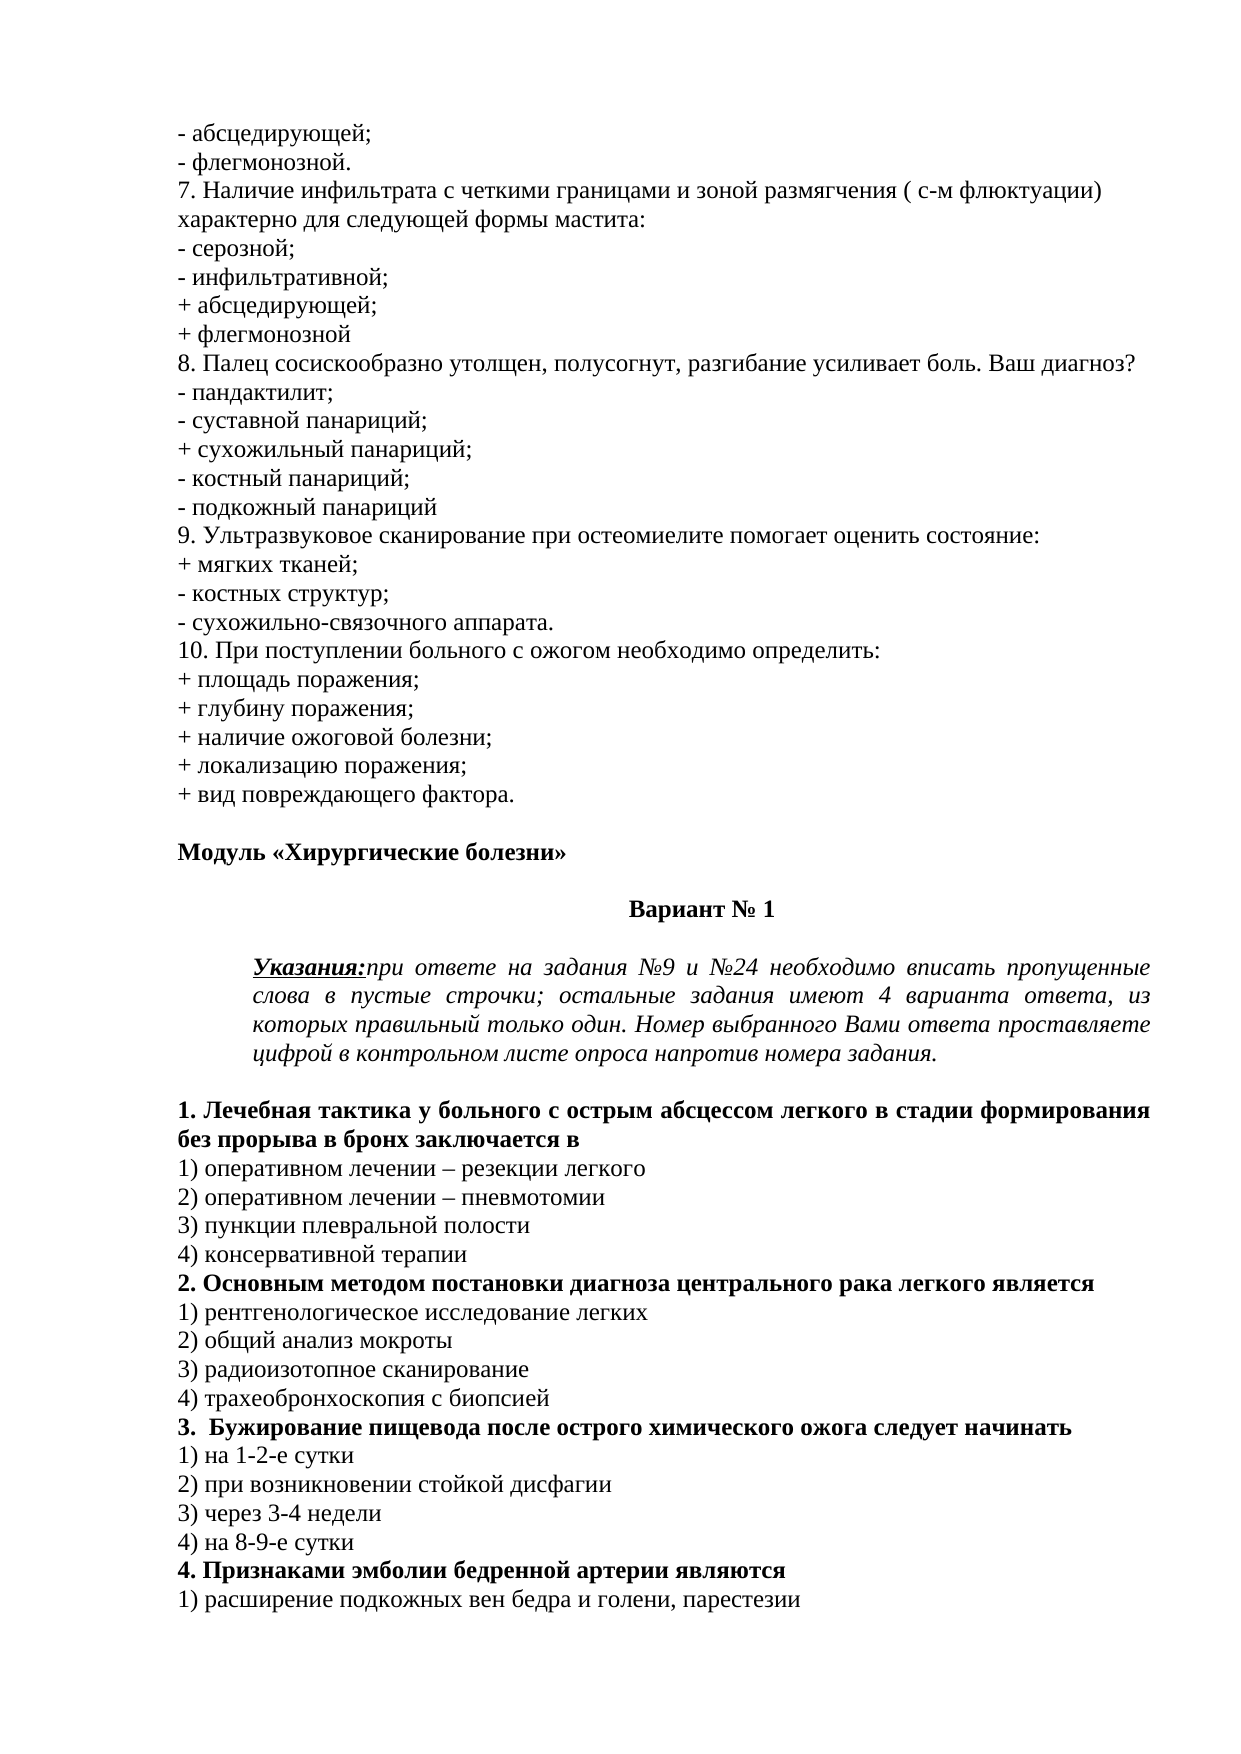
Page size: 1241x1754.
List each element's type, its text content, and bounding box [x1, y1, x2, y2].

text 1) на 1-2-е сутки [177, 1441, 1152, 1469]
text 1. Лечебная тактика у больного с острым абсцессом легкого в стадии формирования без прорыва в бронх заключается в [177, 1096, 1152, 1153]
text 2) общий анализ мокроты [177, 1326, 1152, 1354]
text + сухожильный панариций; [177, 434, 1152, 463]
text Вариант № 1 [252, 894, 1152, 923]
text 2) оперативном лечении – пневмотомии [177, 1182, 1152, 1211]
text 10. При поступлении больного с ожогом необходимо определить: [177, 636, 1152, 664]
text - пандактилит; [177, 377, 1152, 406]
text 4) на 8-9-е сутки [177, 1527, 1152, 1556]
text 3) пункции плевральной полости [177, 1211, 1152, 1239]
text + локализацию поражения; [177, 751, 1152, 779]
text + площадь поражения; [177, 664, 1152, 693]
text 1) оперативном лечении – резекции легкого [177, 1153, 1152, 1182]
text Указания:при ответе на задания №9 и №24 необходимо вписать пропущенные слова в пустые строчки; остальные задания имеют 4 варианта ответа, из которых правильный только один. Номер выбранного Вами ответа проставляете цифрой в контрольном листе опроса напротив номера задания. [252, 952, 1152, 1067]
text + наличие ожоговой болезни; [177, 722, 1152, 751]
text + флегмонозной [177, 319, 1152, 348]
text 4) трахеобронхоскопия с биопсией [177, 1383, 1152, 1412]
text + глубину поражения; [177, 693, 1152, 722]
text - инфильтративной; [177, 262, 1152, 291]
text 2) при возникновении стойкой дисфагии [177, 1469, 1152, 1498]
text 4. Признаками эмболии бедренной артерии являются [177, 1556, 1152, 1584]
text Модуль «Хирургические болезни» [177, 837, 1152, 866]
text - костных структур; [177, 578, 1152, 607]
text 1) расширение подкожных вен бедра и голени, парестезии [177, 1584, 1152, 1613]
text 8. Палец сосискообразно утолщен, полусогнут, разгибание усиливает боль. Ваш диагноз? [177, 348, 1152, 377]
text 9. Ультразвуковое сканирование при остеомиелите помогает оценить состояние: [177, 521, 1152, 549]
text - сухожильно-связочного аппарата. [177, 607, 1152, 636]
text - подкожный панариций [177, 492, 1152, 521]
text + вид повреждающего фактора. [177, 779, 1152, 808]
text + мягких тканей; [177, 549, 1152, 578]
text - костный панариций; [177, 463, 1152, 492]
text - флегмонозной. [177, 147, 1152, 176]
text 7. Наличие инфильтрата с четкими границами и зоной размягчения ( с-м флюктуации) характерно для следующей формы мастита: [177, 176, 1152, 233]
text - суставной панариций; [177, 406, 1152, 434]
text + абсцедирующей; [177, 291, 1152, 319]
text 3) через 3-4 недели [177, 1498, 1152, 1527]
text 1) рентгенологическое исследование легких [177, 1297, 1152, 1326]
text 3. Бужирование пищевода после острого химического ожога следует начинать [177, 1412, 1152, 1441]
text 4) консервативной терапии [177, 1239, 1152, 1268]
text 3) радиоизотопное сканирование [177, 1354, 1152, 1383]
text - абсцедирующей; [177, 118, 1152, 147]
text 2. Основным методом постановки диагноза центрального рака легкого является [177, 1268, 1152, 1297]
text - серозной; [177, 233, 1152, 262]
